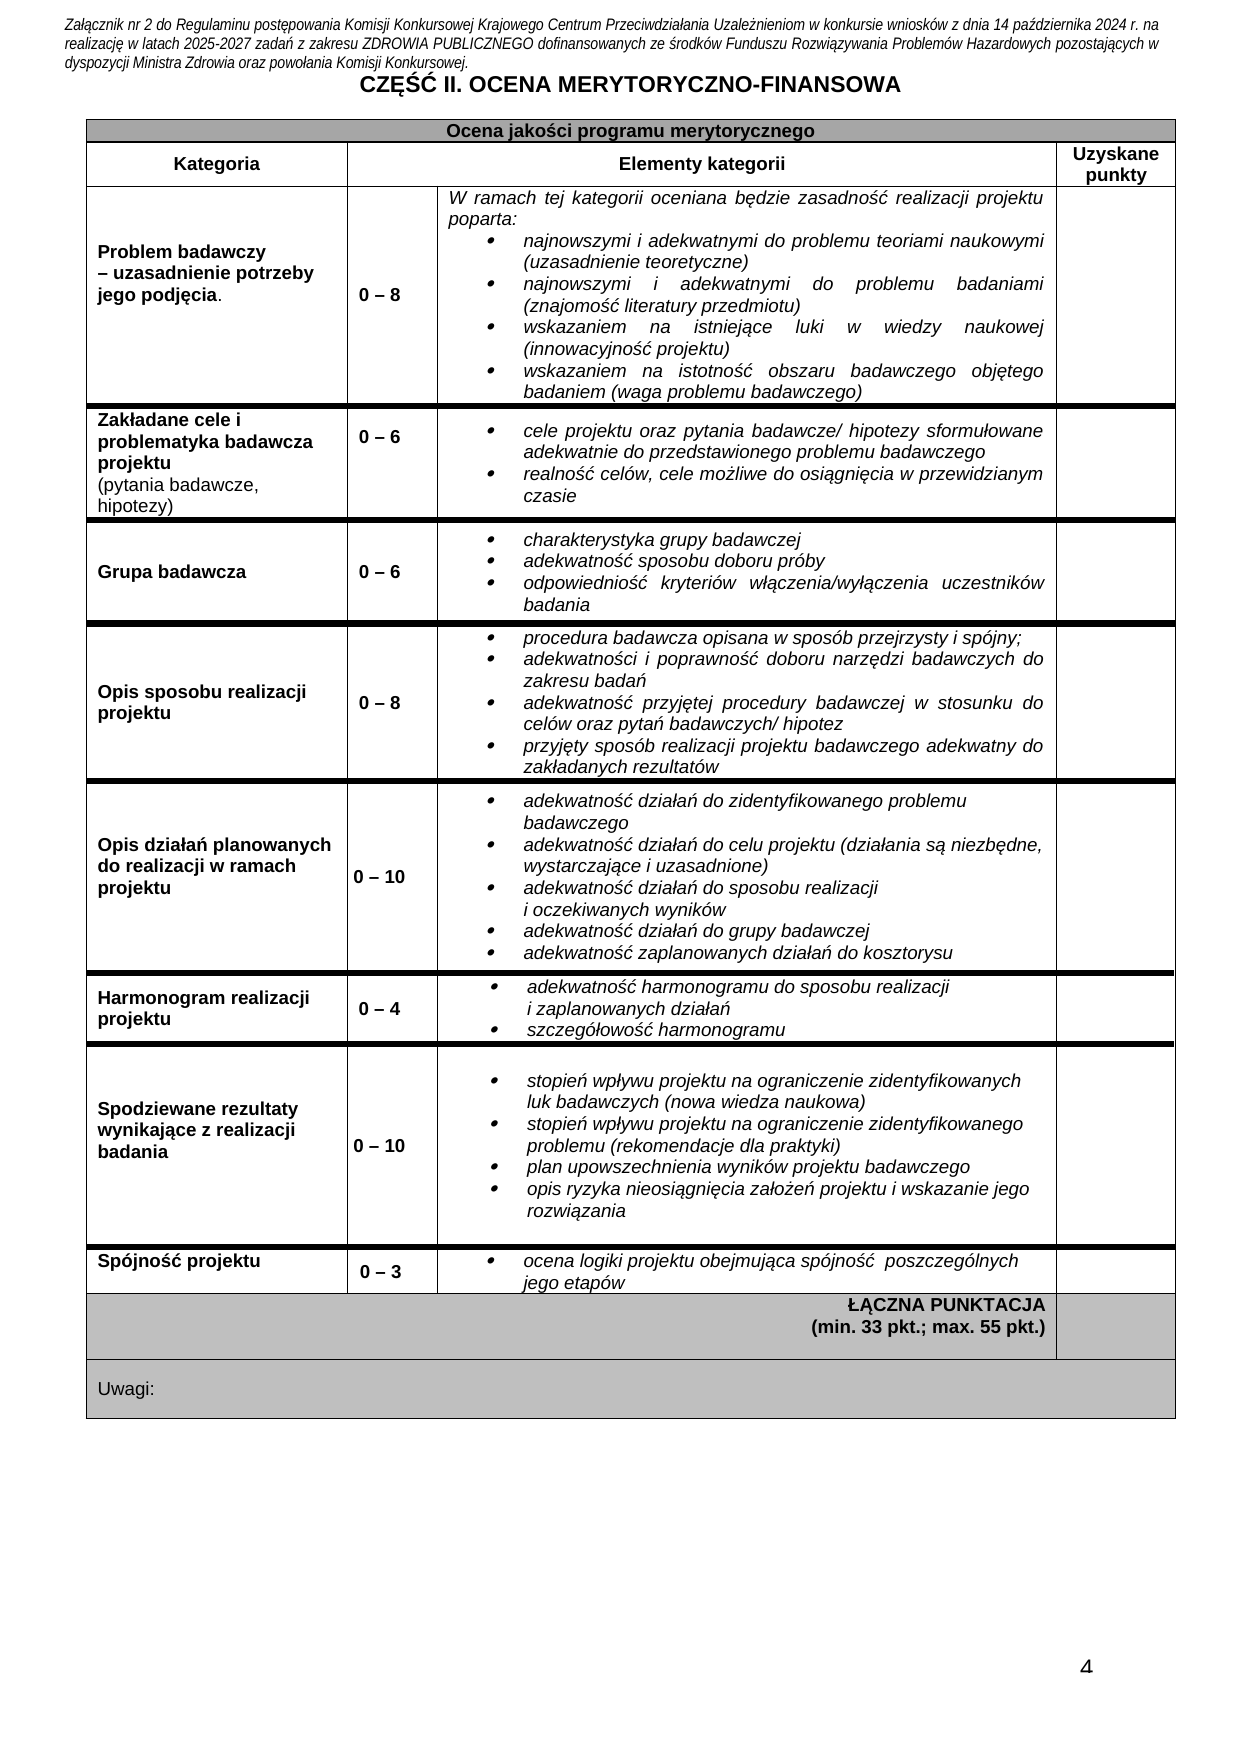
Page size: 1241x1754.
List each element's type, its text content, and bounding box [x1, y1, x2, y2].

table_cell Zakładane cele i problematyka badawcza projektu (pytania badawcze, hipotezy) [87, 409, 347, 517]
table_cell adekwatność harmonogramu do sposobu realizacji i zaplanowanych działań szczegółowość harmonogramu [438, 976, 1056, 1041]
table_cell stopień wpływu projektu na ograniczenie zidentyfikowanych luk badawczych (nowa wiedza naukowa) stopień wpływu projektu na ograniczenie zidentyfikowanego problemu (rekomendacje dla praktyki) plan upowszechnienia wyników projektu badawczego opis ryzyka nieosiągnięcia założeń projektu i wskazanie jego rozwiązania [438, 1047, 1056, 1243]
text CZĘŚĆ II. OCENA MERYTORYCZNO-FINANSOWA [62, 71, 1198, 97]
table_cell 0 – 8 [348, 627, 437, 778]
table_cell Spójność projektu [87, 1250, 347, 1293]
table_cell 0 – 8 [348, 187, 437, 403]
table_cell Elementy kategorii [348, 143, 1056, 186]
table_header Ocena jakości programu merytorycznego [87, 120, 1175, 141]
table_cell Uzyskane punkty [1057, 143, 1175, 186]
table_cell [1057, 187, 1175, 403]
table_cell 0 – 6 [348, 523, 437, 620]
table_cell 0 – 10 [348, 1047, 437, 1243]
table_cell ocena logiki projektu obejmująca spójność poszczególnych jego etapów [438, 1250, 1056, 1293]
table_cell adekwatność działań do zidentyfikowanego problemu badawczego adekwatność działań do celu projektu (działania są niezbędne, wystarczające i uzasadnione) adekwatność działań do sposobu realizacji i oczekiwanych wyników adekwatność działań do grupy badawczej adekwatność zaplanowanych działań do kosztorysu [438, 784, 1056, 969]
table_cell Opis sposobu realizacji projektu [87, 627, 347, 778]
table_cell W ramach tej kategorii oceniana będzie zasadność realizacji projektu poparta: najnowszymi i adekwatnymi do problemu teoriami naukowymi (uzasadnienie teoretyczne) najnowszymi i adekwatnymi do problemu badaniami (znajomość literatury przedmiotu) wskazaniem na istniejące luki w wiedzy naukowej (innowacyjność projektu) wskazaniem na istotność obszaru badawczego objętego badaniem (waga problemu badawczego) [438, 187, 1056, 403]
table_cell [1057, 970, 1175, 1041]
table_cell Problem badawczy – uzasadnienie potrzeby jego podjęcia. [87, 187, 347, 403]
table_cell Opis działań planowanych do realizacji w ramach projektu [87, 784, 347, 969]
table_cell [1057, 627, 1175, 778]
table_cell [1057, 409, 1175, 517]
table_cell [1057, 1294, 1175, 1359]
table_cell [1057, 1041, 1175, 1243]
table_cell Harmonogram realizacji projektu [87, 976, 347, 1041]
table_cell 0 – 10 [348, 784, 437, 969]
table_cell [1057, 784, 1175, 969]
table_cell Uwagi: [87, 1360, 1175, 1418]
table_cell procedura badawcza opisana w sposób przejrzysty i spójny; adekwatności i poprawność doboru narzędzi badawczych do zakresu badań adekwatność przyjętej procedury badawczej w stosunku do celów oraz pytań badawczych/ hipotez przyjęty sposób realizacji projektu badawczego adekwatny do zakładanych rezultatów [438, 627, 1056, 778]
table_cell Grupa badawcza [87, 523, 347, 620]
table_cell cele projektu oraz pytania badawcze/ hipotezy sformułowane adekwatnie do przedstawionego problemu badawczego realność celów, cele możliwe do osiągnięcia w przewidzianym czasie [438, 409, 1056, 517]
table_cell [1057, 1250, 1175, 1293]
table_cell Kategoria [87, 143, 347, 186]
table_cell Spodziewane rezultaty wynikające z realizacji badania [87, 1047, 347, 1243]
table_cell charakterystyka grupy badawczej adekwatność sposobu doboru próby odpowiedniość kryteriów włączenia/wyłączenia uczestników badania [438, 523, 1056, 620]
table_cell 0 – 6 [348, 409, 437, 517]
table_cell ŁĄCZNA PUNKTACJA (min. 33 pkt.; max. 55 pkt.) [87, 1294, 1056, 1359]
table_cell [1057, 523, 1175, 620]
table_cell 0 – 3 [348, 1250, 437, 1293]
table_cell 0 – 4 [348, 976, 437, 1041]
